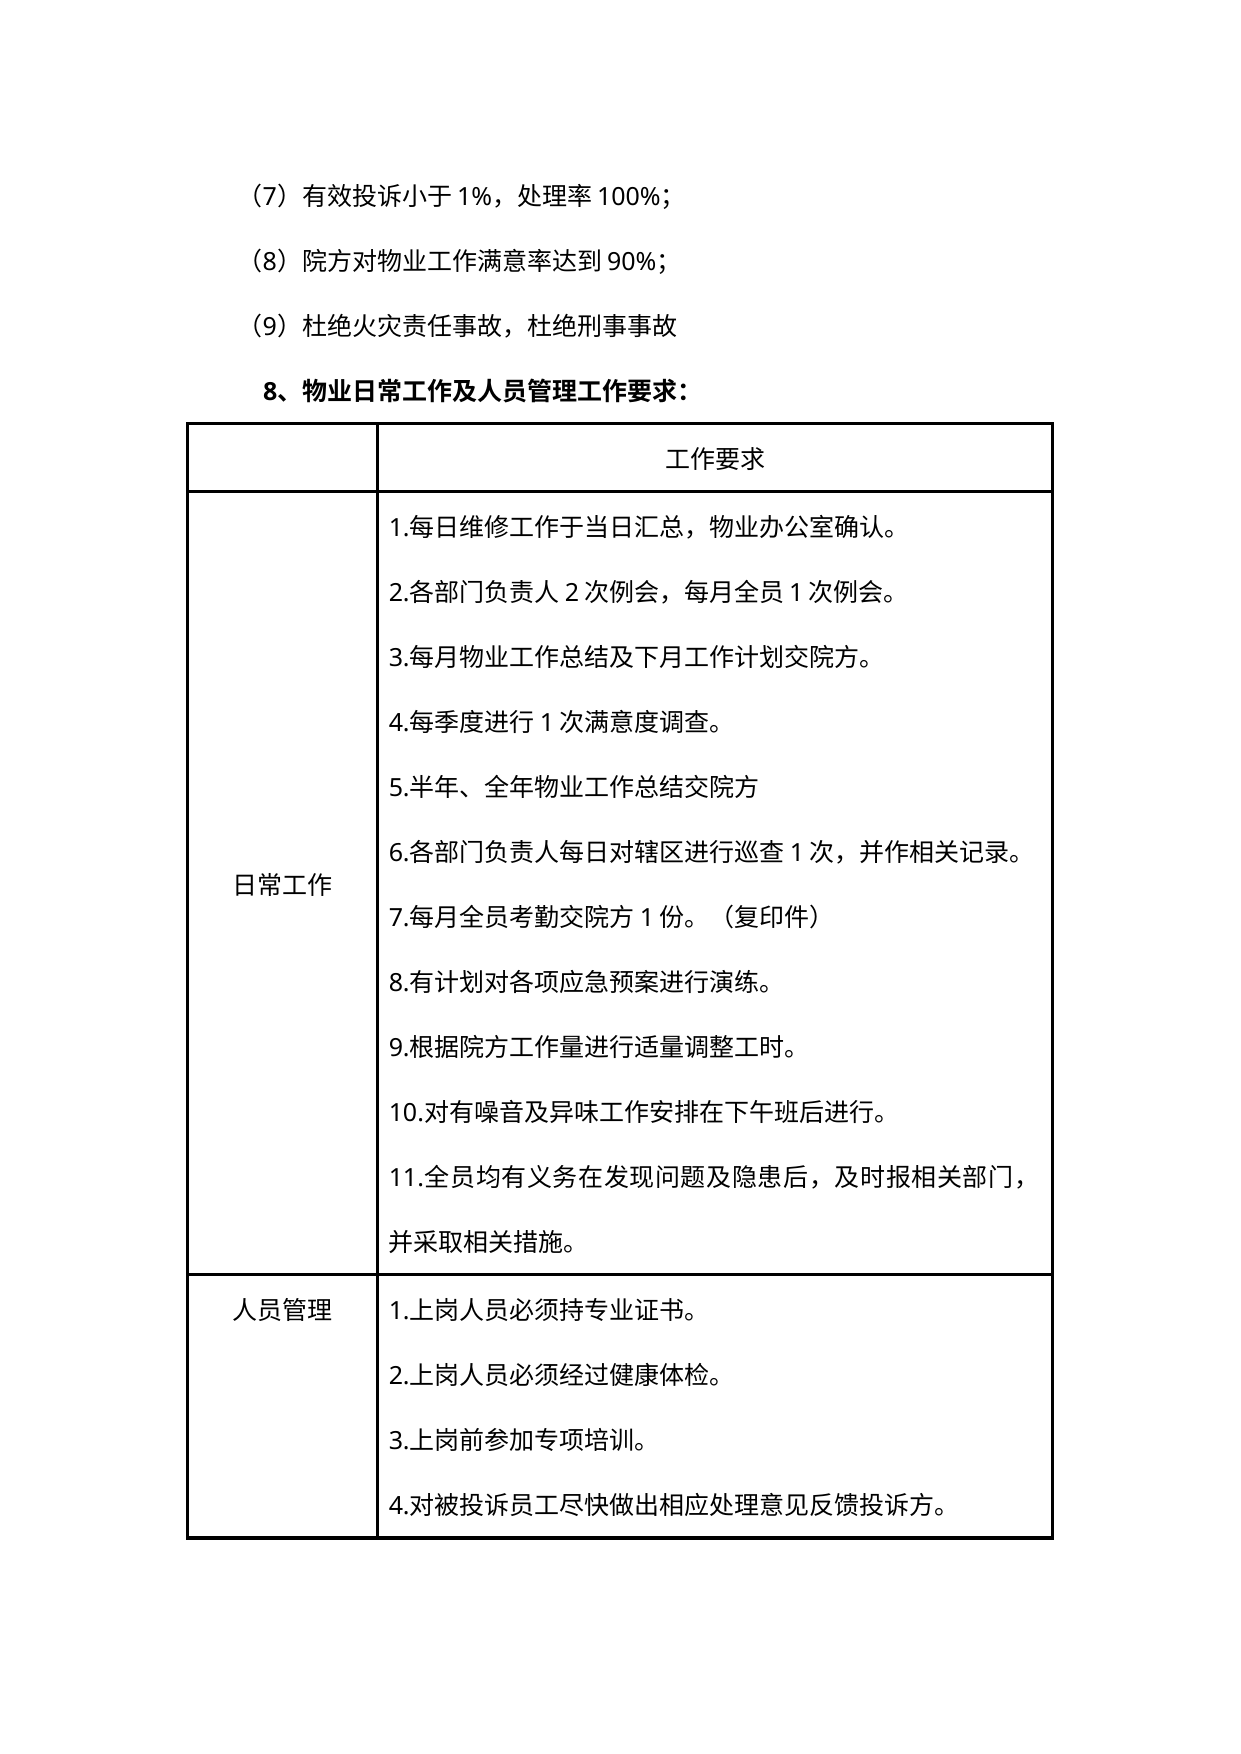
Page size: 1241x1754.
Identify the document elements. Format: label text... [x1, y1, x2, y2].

text （7）有效投诉小于1%，处理率100%； [187, 162, 1053, 227]
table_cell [379, 1276, 1051, 1536]
table_header [189, 425, 376, 490]
text （9）杜绝火灾责任事故，杜绝刑事事故 [187, 292, 1053, 357]
table_cell 人员管理 [189, 1276, 376, 1536]
text 8、物业日常工作及人员管理工作要求： [187, 357, 1053, 422]
table_header 工作要求 [379, 425, 1051, 490]
text （8）院方对物业工作满意率达到90%； [187, 227, 1053, 292]
table_cell 1.每日维修工作于当日汇总，物业办公室确认。 2.各部门负责人2次例会，每月全员1次例会。 3.每月物业工作总结及下月工作计划交院方。 4.每季度进行1次满意度调查。 5.半年、全年物业工作总结交院方 6.各部门负责人每日对辖区进行巡查1次，并作相关记录。 7.每月全员考勤交院方1份。（复印件） 8.有计划对各项应急预案进行演练。 9.根据院方工作量进行适量调整工时。 10.对有噪音及异味工作安排在下午班后进行。 11.全员均有义务在发现问题及隐患后，及时报相关部门，并采取相关措施。 [379, 493, 1051, 1273]
table_cell 日常工作 [189, 493, 376, 1273]
